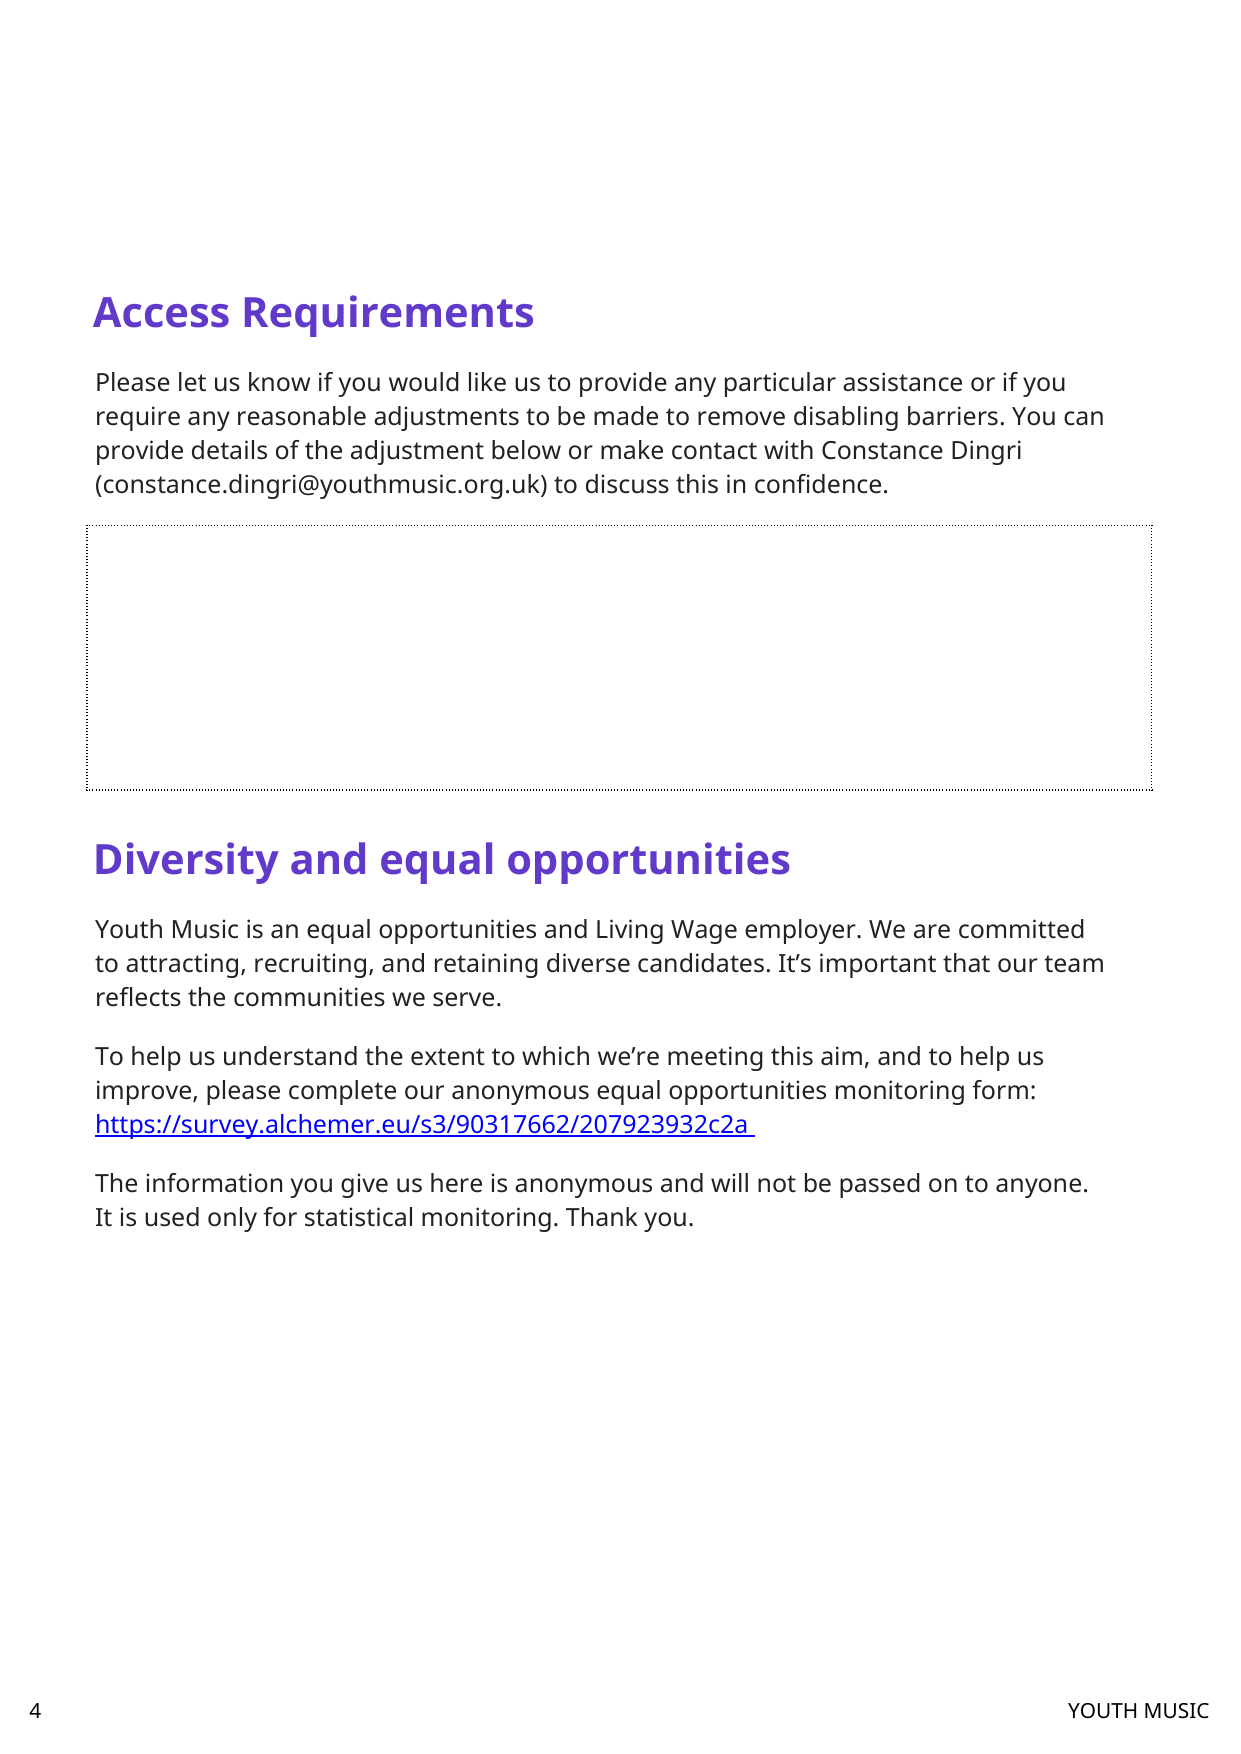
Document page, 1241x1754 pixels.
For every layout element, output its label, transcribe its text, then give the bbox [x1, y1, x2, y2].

text Please let us know if you would like us to provide any particular assistance or if you require any reasonable adjustments to be made to remove disabling barriers. You can provide details of the adjustment below or make contact with Constance Dingri (constance.dingri@youthmusic.org.uk) to discuss this in confidence. [95, 364, 1113, 501]
text The information you give us here is anonymous and will not be passed on to anyone. It is used only for statistical monitoring. Thank you. [95, 1166, 1113, 1234]
subtitle Access Requirements [93, 283, 1209, 339]
text Youth Music is an equal opportunities and Living Wage employer. We are committed to attracting, recruiting, and retaining diverse candidates. It’s important that our team reflects the communities we serve. [95, 911, 1113, 1013]
text To help us understand the extent to which we’re meeting this aim, and to help us improve, please complete our anonymous equal opportunities monitoring form: https://survey.alchemer.eu/s3/90317662/207923932c2a [95, 1038, 1113, 1141]
table_header [87, 525, 1151, 789]
subtitle Diversity and equal opportunities [93, 829, 1209, 886]
